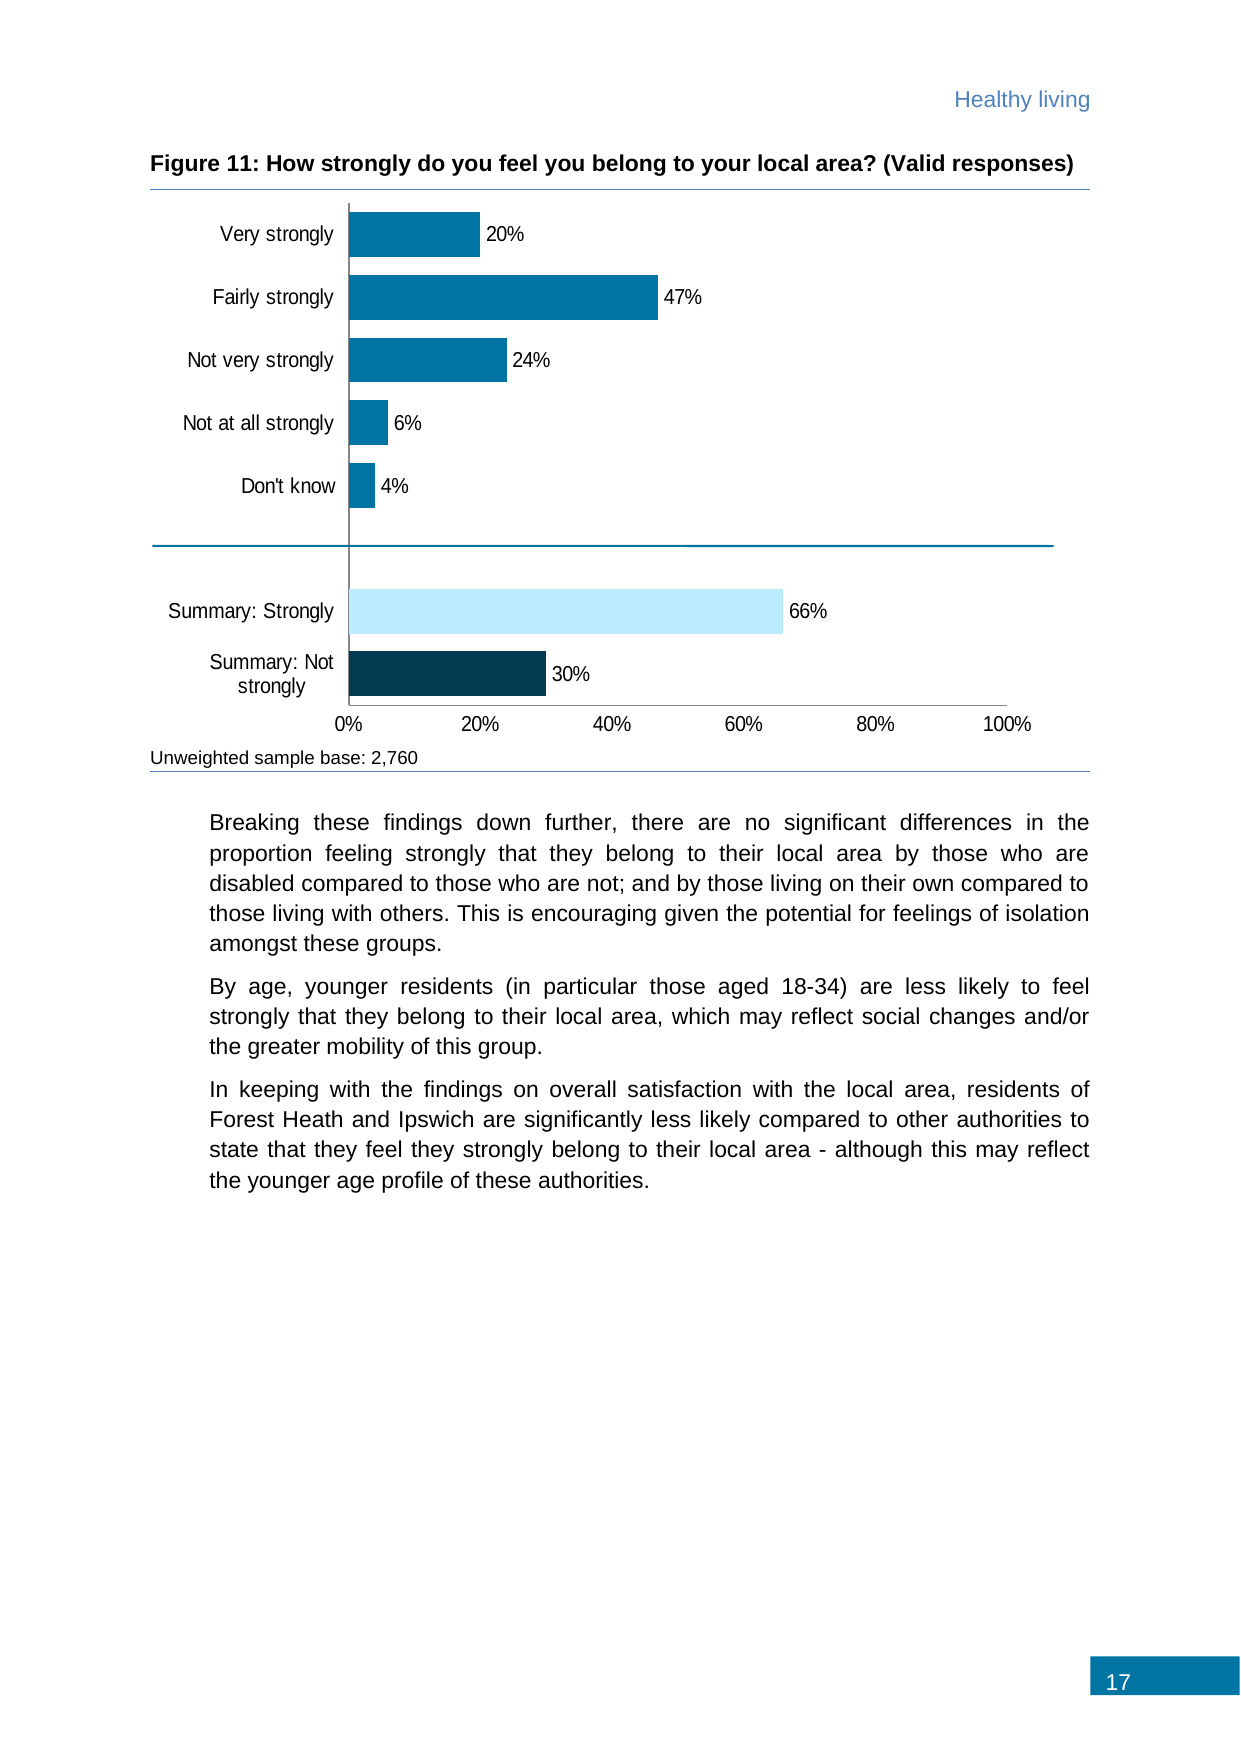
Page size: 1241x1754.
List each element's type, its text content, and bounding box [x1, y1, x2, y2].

text By age, younger residents (in particular those aged 18-34) are less likely to feel strongly that they belong to their local area, which may reflect social changes and/or the greater mobility of this group. [209, 973, 1090, 1059]
text Figure 11: How strongly do you feel you belong to your local area? (Valid responses) [150, 150, 1090, 176]
text In keeping with the findings on overall satisfaction with the local area, residents of Forest Heath and Ipswich are significantly less likely compared to other authorities to state that they feel they strongly belong to their local area - although this may reflect the younger age profile of these authorities. [209, 1076, 1090, 1193]
text Breaking these findings down further, there are no significant differences in the proportion feeling strongly that they belong to their local area by those who are disabled compared to those who are not; and by those living on their own compared to those living with others. This is encouraging given the potential for feelings of isolation amongst these groups. [209, 809, 1090, 956]
text Unweighted sample base: 2,760 [150, 190, 1090, 771]
